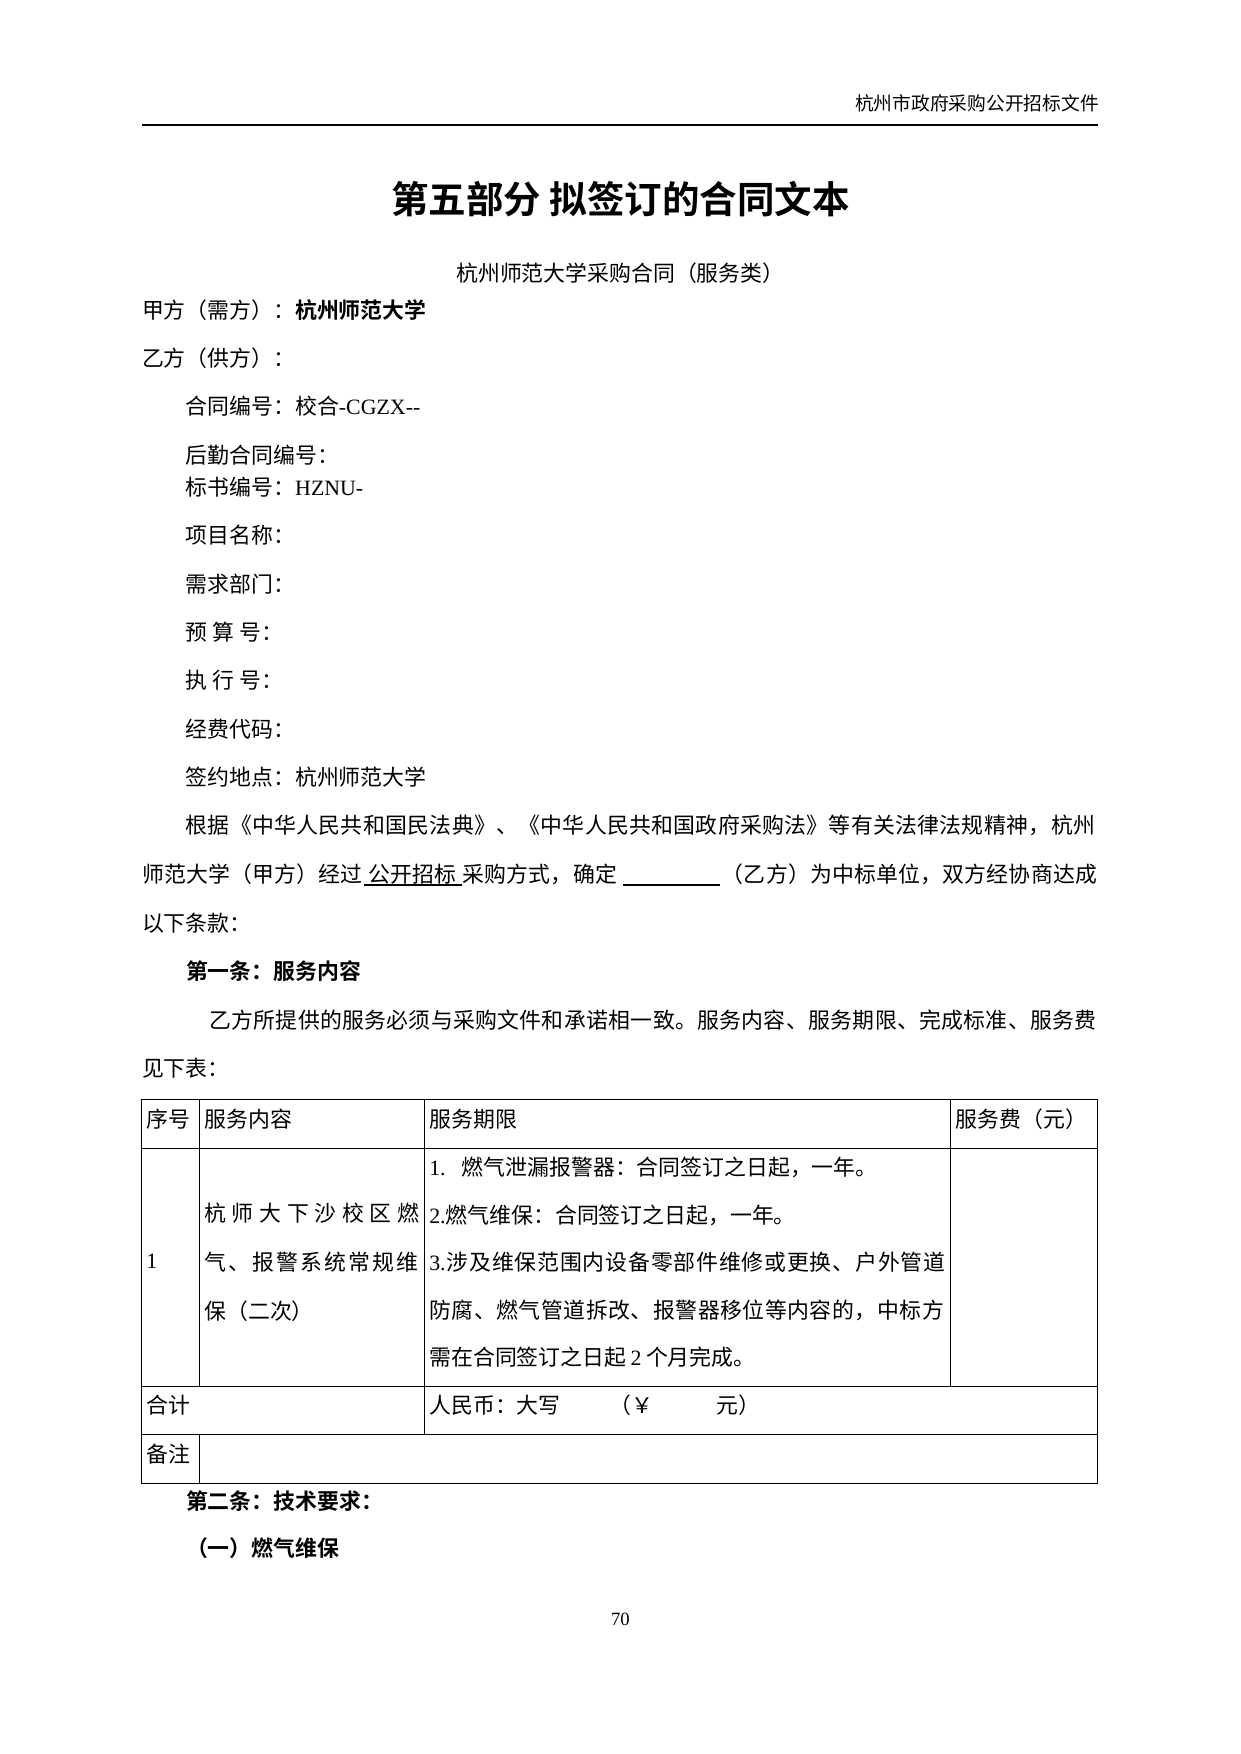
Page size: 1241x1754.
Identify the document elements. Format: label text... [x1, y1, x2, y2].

text 第一条：服务内容 [142, 954, 1098, 986]
text 需求部门： [142, 566, 1098, 599]
table_cell [951, 1149, 1097, 1386]
text 标书编号：HZNU- [142, 470, 1098, 502]
text 第二条：技术要求： [142, 1484, 1098, 1515]
text 根据《中华人民共和国民法典》、《中华人民共和国政府采购法》等有关法律法规精神，杭州师范大学（甲方）经过 公开招标 采购方式，确定 （乙方）为中标单位，双方经协商达成以下条款： [142, 808, 1098, 938]
list （一）燃气维保 [142, 1531, 1098, 1563]
text 合同编号：校合-CGZX-- [142, 389, 1098, 421]
text 执 行 号： [142, 663, 1098, 696]
text 项目名称： [142, 518, 1098, 551]
table_cell 杭师大下沙校区燃气、报警系统常规维保（二次） [200, 1149, 424, 1386]
table_cell 燃气泄漏报警器：合同签订之日起，一年。 2.燃气维保：合同签订之日起，一年。 3.涉及维保范围内设备零部件维修或更换、户外管道防腐、燃气管道拆改、报警器移位等内容的，中标方需在合同签订之日起2个月完成。 [425, 1149, 950, 1386]
text 预 算 号： [142, 615, 1098, 647]
table_cell [200, 1435, 1097, 1483]
text 经费代码： [142, 711, 1098, 744]
text 杭州师范大学采购合同（服务类） [142, 256, 1098, 288]
table_cell 1 [142, 1149, 199, 1386]
table_cell 备注 [142, 1435, 199, 1483]
table_cell 合计 [142, 1387, 424, 1434]
text 签约地点：杭州师范大学 [142, 760, 1098, 792]
table_header 序号 [142, 1100, 199, 1148]
text 第五部分 拟签订的合同文本 [142, 164, 1098, 229]
text 后勤合同编号： [142, 437, 1098, 470]
table_header 服务期限 [425, 1100, 950, 1148]
table_cell 人民币：大写 （￥ 元） [425, 1387, 1097, 1434]
text 乙方（供方）： [142, 341, 1098, 373]
table_header 服务内容 [200, 1100, 424, 1148]
text 甲方（需方）：杭州师范大学 [142, 292, 1098, 325]
text 乙方所提供的服务必须与采购文件和承诺相一致。服务内容、服务期限、完成标准、服务费见下表： [142, 1002, 1098, 1083]
table_header 服务费（元） [951, 1100, 1097, 1148]
